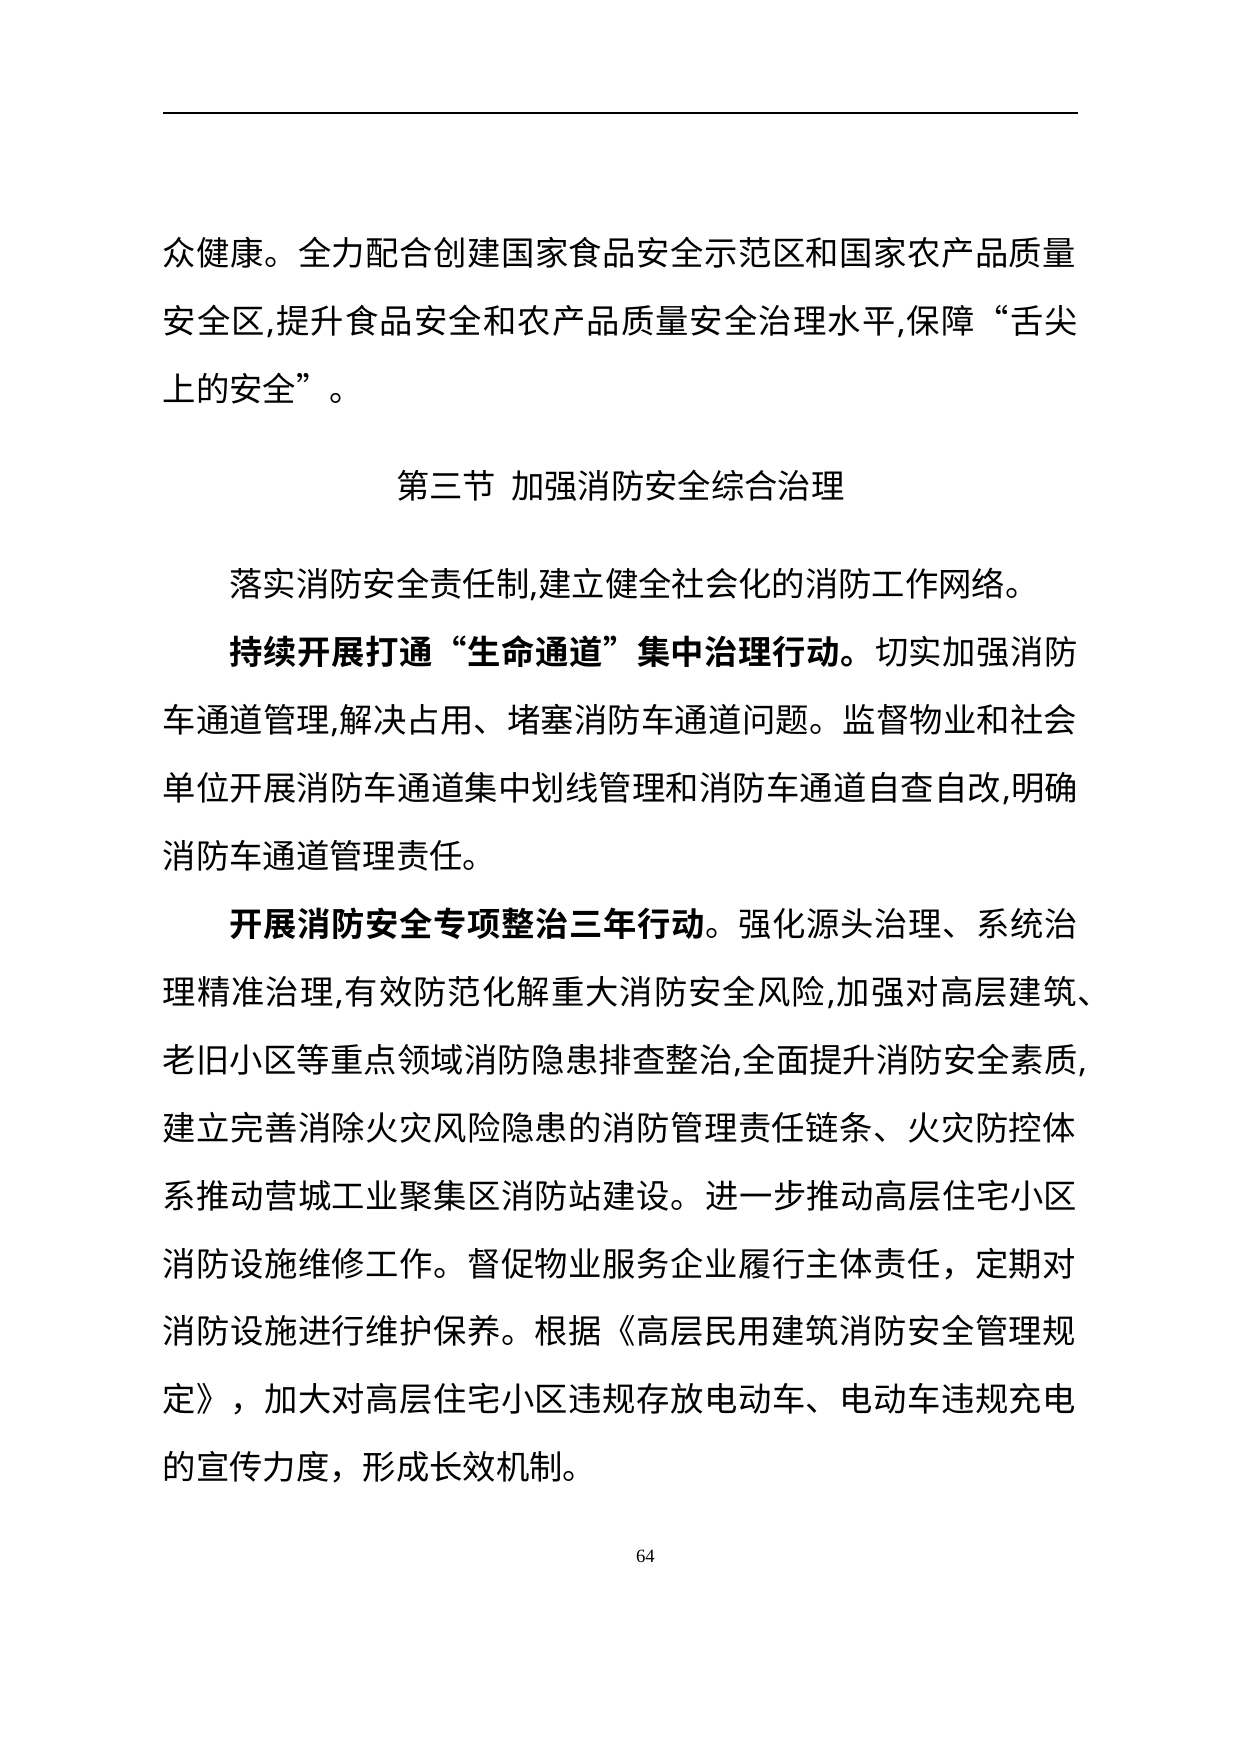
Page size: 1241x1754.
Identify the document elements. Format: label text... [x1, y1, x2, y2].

subtitle 第三节 加强消防安全综合治理 [162, 451, 1078, 518]
text 开展消防安全专项整治三年行动。强化源头治理、系统治理精准治理,有效防范化解重大消防安全风险,加强对高层建筑、老旧小区等重点领域消防隐患排查整治,全面提升消防安全素质,建立完善消除火灾风险隐患的消防管理责任链条、火灾防控体系推动营城工业聚集区消防站建设。进一步推动高层住宅小区消防设施维修工作。督促物业服务企业履行主体责任，定期对消防设施进行维护保养。根据《高层民用建筑消防安全管理规定》，加大对高层住宅小区违规存放电动车、电动车违规充电的宣传力度，形成长效机制。 [162, 888, 1078, 1499]
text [162, 217, 1078, 421]
text 落实消防安全责任制,建立健全社会化的消防工作网络。 [162, 548, 1078, 616]
text 持续开展打通“生命通道”集中治理行动。切实加强消防车通道管理,解决占用、堵塞消防车通道问题。监督物业和社会单位开展消防车通道集中划线管理和消防车通道自查自改,明确消防车通道管理责任。 [162, 616, 1078, 888]
